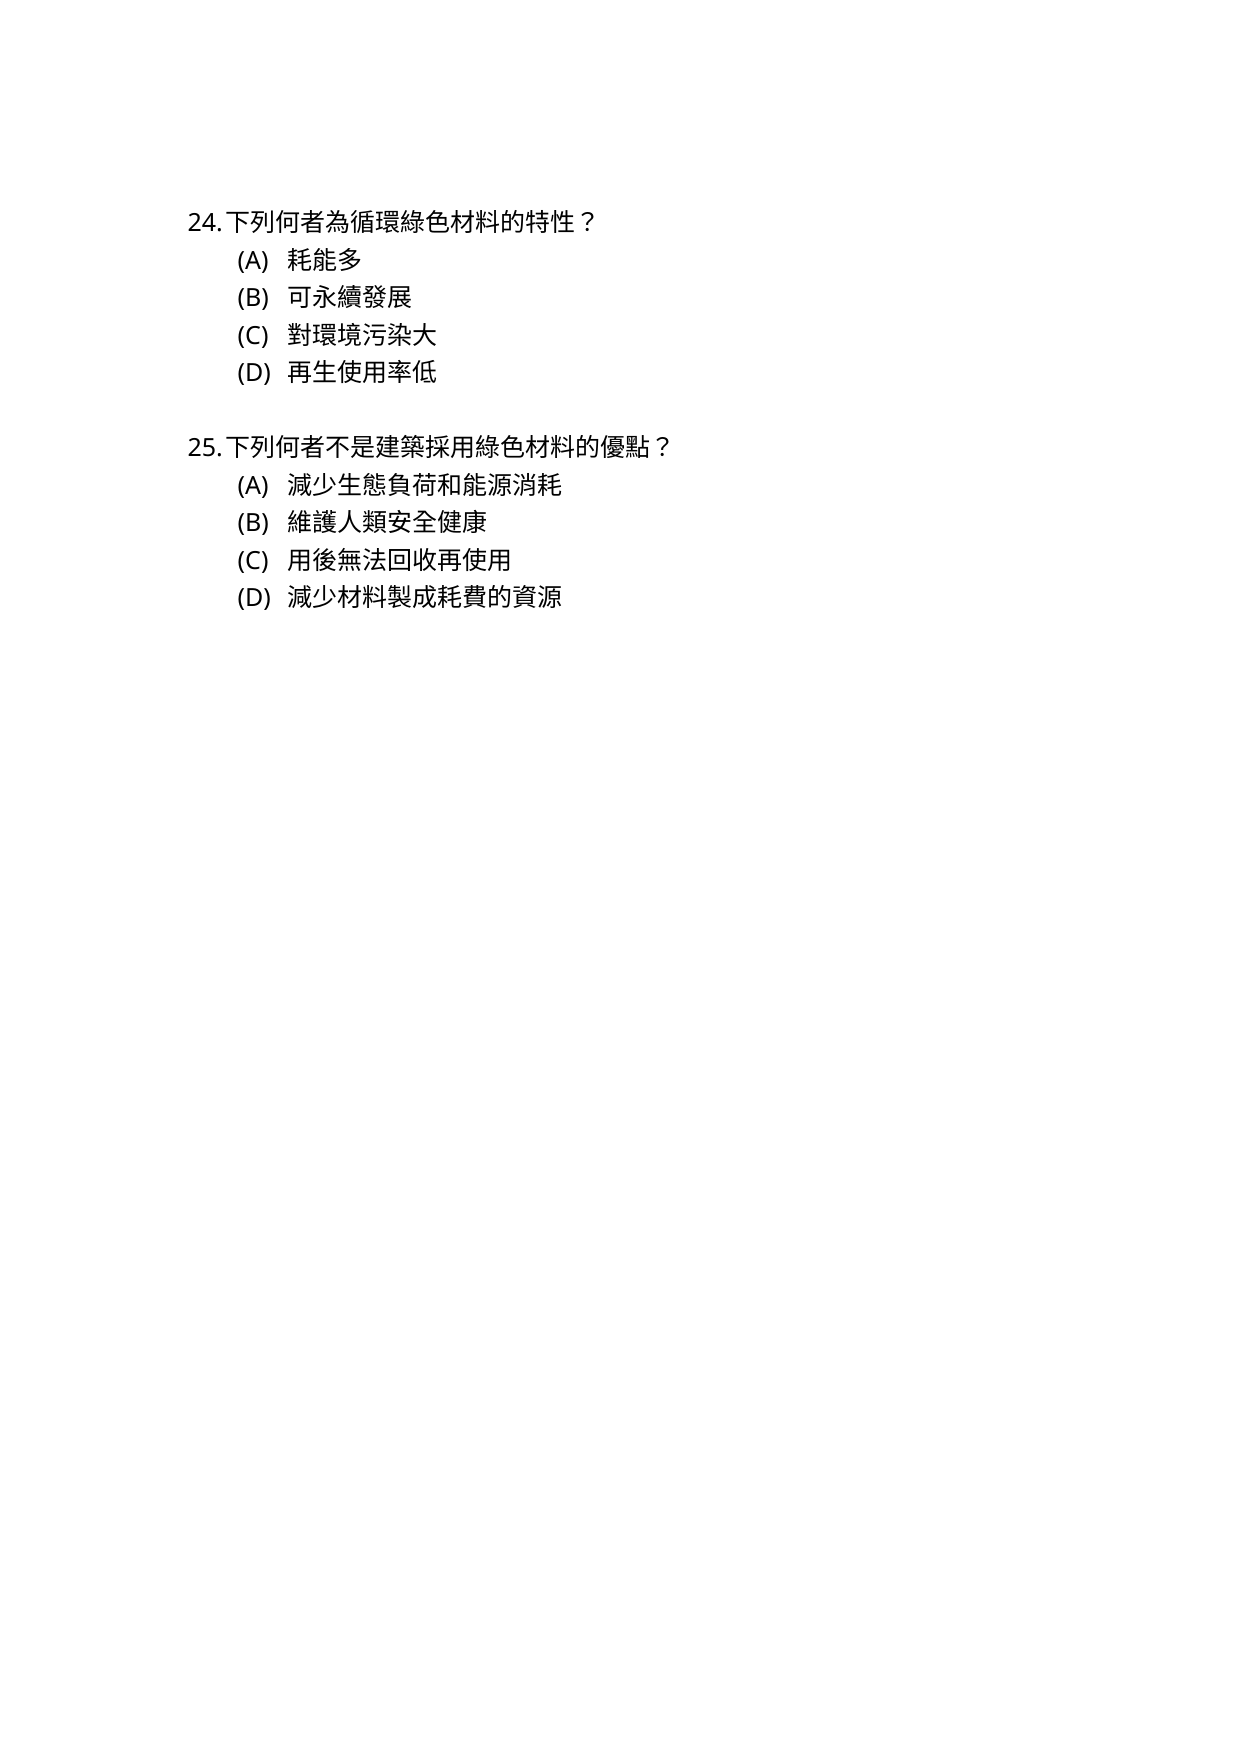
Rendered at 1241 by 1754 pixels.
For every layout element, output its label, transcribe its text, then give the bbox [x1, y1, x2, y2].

list 下列何者為循環綠色材料的特性？ [187, 202, 1053, 239]
list 維護人類安全健康 [237, 502, 1053, 539]
list 再生使用率低 [237, 352, 1053, 389]
list 下列何者不是建築採用綠色材料的優點？ [187, 427, 1053, 464]
list 耗能多 [237, 239, 1053, 277]
list 對環境污染大 [237, 314, 1053, 352]
list 用後無法回收再使用 [237, 539, 1053, 577]
list 可永續發展 [237, 277, 1053, 314]
list 減少材料製成耗費的資源 [237, 577, 1053, 614]
list 減少生態負荷和能源消耗 [237, 464, 1053, 502]
